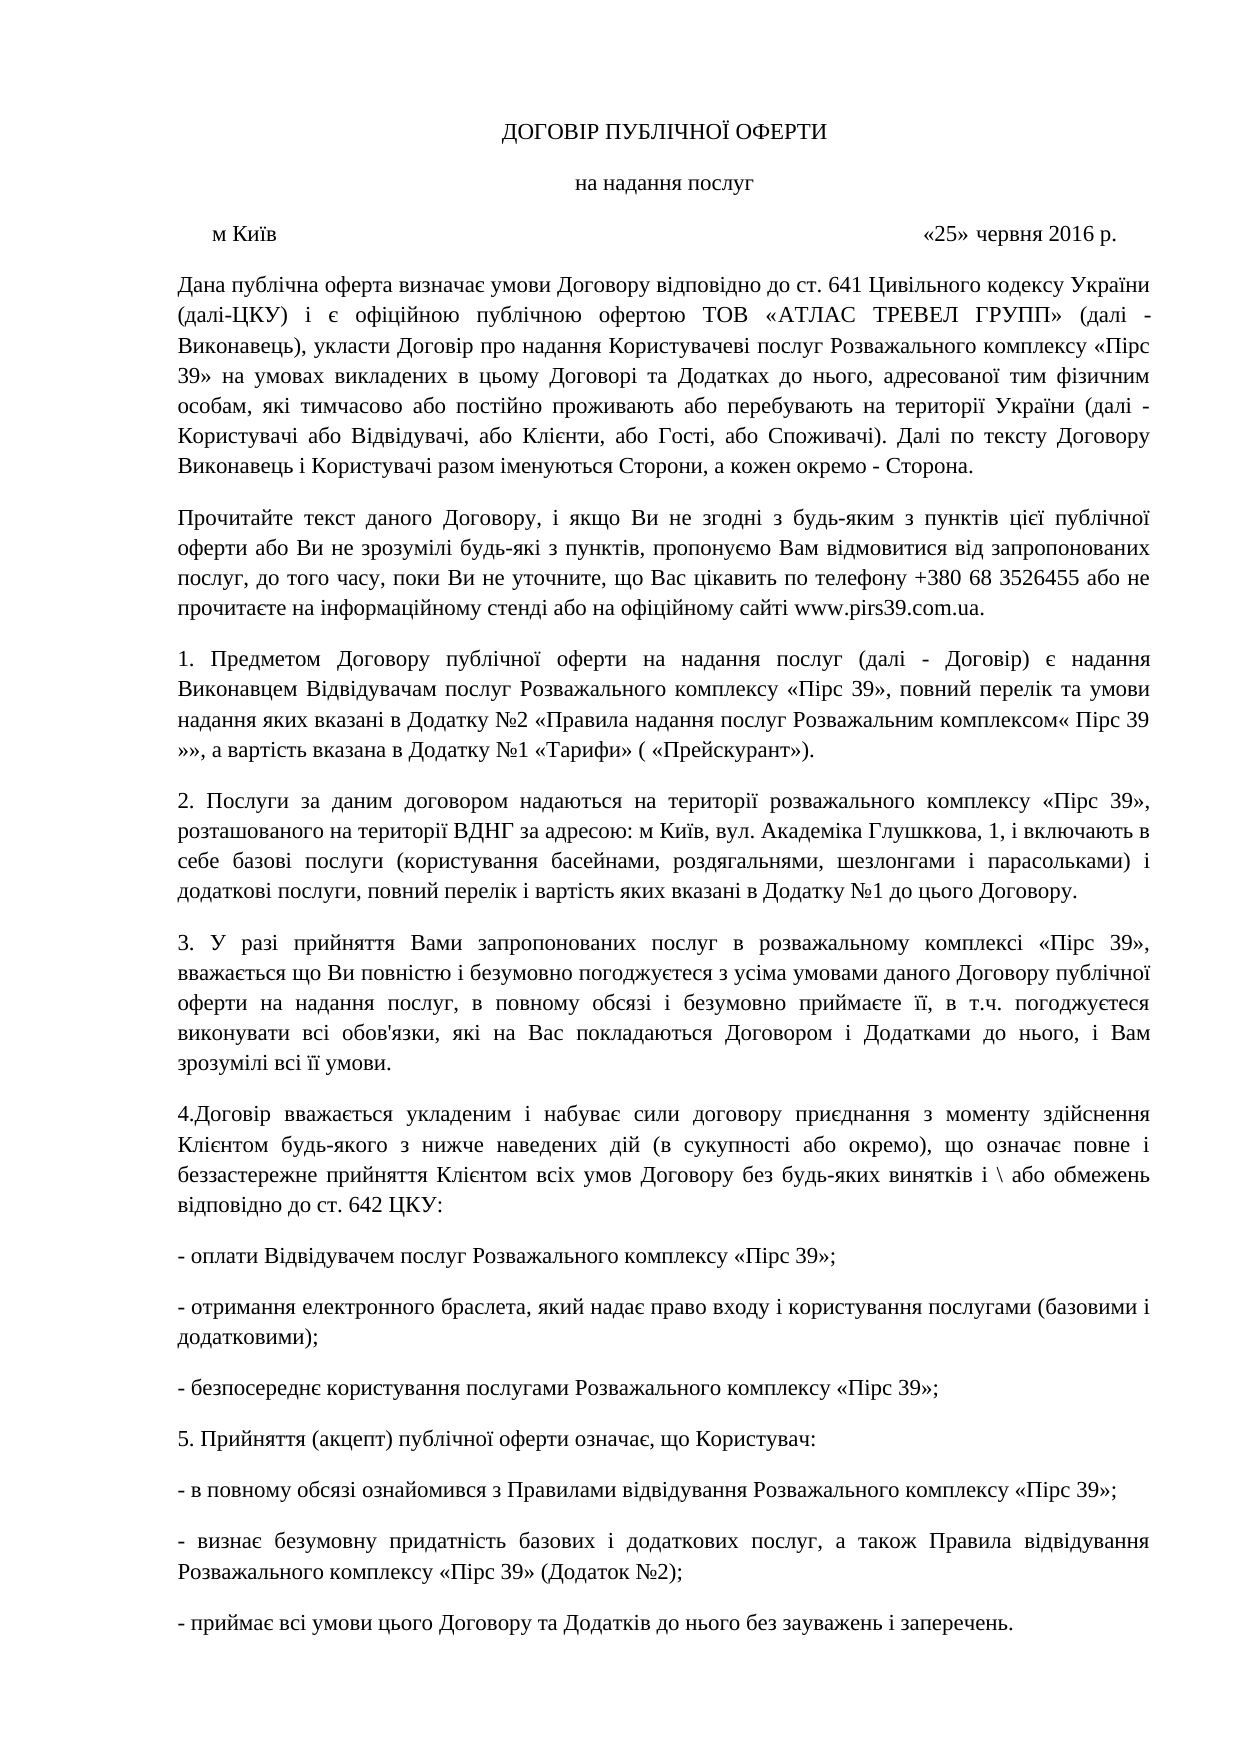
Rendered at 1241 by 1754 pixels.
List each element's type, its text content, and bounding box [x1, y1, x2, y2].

text - отримання електронного браслета, який надає право входу і користування послугами (базовими і додатковими); [177, 1293, 1152, 1350]
text 1. Предметом Договору публічної оферти на надання послуг (далі - Договір) є надання Виконавцем Відвідувачам послуг Розважального комплексу «Пірс 39», повний перелік та умови надання яких вказані в Додатку №2 «Правила надання послуг Розважальним комплексом« Пірс 39 »», а вартість вказана в Додатку №1 «Тарифи» ( «Прейскурант»). [177, 645, 1152, 762]
text - визнає безумовну придатність базових і додаткових послуг, а також Правила відвідування Розважального комплексу «Пірс 39» (Додаток №2); [177, 1527, 1152, 1584]
text - безпосереднє користування послугами Розважального комплексу «Пірс 39»; [177, 1374, 1152, 1401]
text 5. Прийняття (акцепт) публічної оферти означає, що Користувач: [177, 1425, 1152, 1452]
text - в повному обсязі ознайомився з Правилами відвідування Розважального комплексу «Пірс 39»; [177, 1476, 1152, 1503]
text - оплати Відвідувачем послуг Розважального комплексу «Пірс 39»; [177, 1242, 1152, 1268]
text м Київ «25» червня 2016 р. [177, 220, 1152, 247]
text Прочитайте текст даного Договору, і якщо Ви не згодні з будь-яким з пунктів цієї публічної оферти або Ви не зрозумілі будь-які з пунктів, пропонуємо Вам відмовитися від запропонованих послуг, до того часу, поки Ви не уточните, що Вас цікавить по телефону +380 68 3526455 або не прочитаєте на інформаційному стенді або на офіційному сайті www.pirs39.com.ua. [177, 503, 1152, 621]
text ДОГОВІР ПУБЛІЧНОЇ ОФЕРТИ [177, 118, 1152, 144]
text 3. У разі прийняття Вами запропонованих послуг в розважальному комплексі «Пірс 39», вважається що Ви повністю і безумовно погоджуєтеся з усіма умовами даного Договору публічної оферти на надання послуг, в повному обсязі і безумовно приймаєте її, в т.ч. погоджуєтеся виконувати всі обов'язки, які на Вас покладаються Договором і Додатками до нього, і Вам зрозумілі всі її умови. [177, 928, 1152, 1076]
text - приймає всі умови цього Договору та Додатків до нього без зауважень і заперечень. [177, 1609, 1152, 1635]
text на надання послуг [177, 169, 1152, 196]
text Дана публічна оферта визначає умови Договору відповідно до ст. 641 Цивільного кодексу України (далі-ЦКУ) і є офіційною публічною офертою ТОВ «АТЛАС ТРЕВЕЛ ГРУПП» (далі - Виконавець), укласти Договір про надання Користувачеві послуг Розважального комплексу «Пірс 39» на умовах викладених в цьому Договорі та Додатках до нього, адресованої тим фізичним особам, які тимчасово або постійно проживають або перебувають на території України (далі - Користувачі або Відвідувачі, або Клієнти, або Гості, або Споживачі). Далі по тексту Договору Виконавець і Користувачі разом іменуються Сторони, а кожен окремо - Сторона. [177, 271, 1152, 479]
text 2. Послуги за даним договором надаються на території розважального комплексу «Пірс 39», розташованого на території ВДНГ за адресою: м Київ, вул. Академіка Глушккова, 1, і включають в себе базові послуги (користування басейнами, роздягальнями, шезлонгами і парасольками) і додаткові послуги, повний перелік і вартість яких вказані в Додатку №1 до цього Договору. [177, 787, 1152, 904]
text 4.Договір вважається укладеним і набуває сили договору приєднання з моменту здійснення Клієнтом будь-якого з нижче наведених дій (в сукупності або окремо), що означає повне і беззастережне прийняття Клієнтом всіх умов Договору без будь-яких винятків і \ або обмежень відповідно до ст. 642 ЦКУ: [177, 1100, 1152, 1217]
